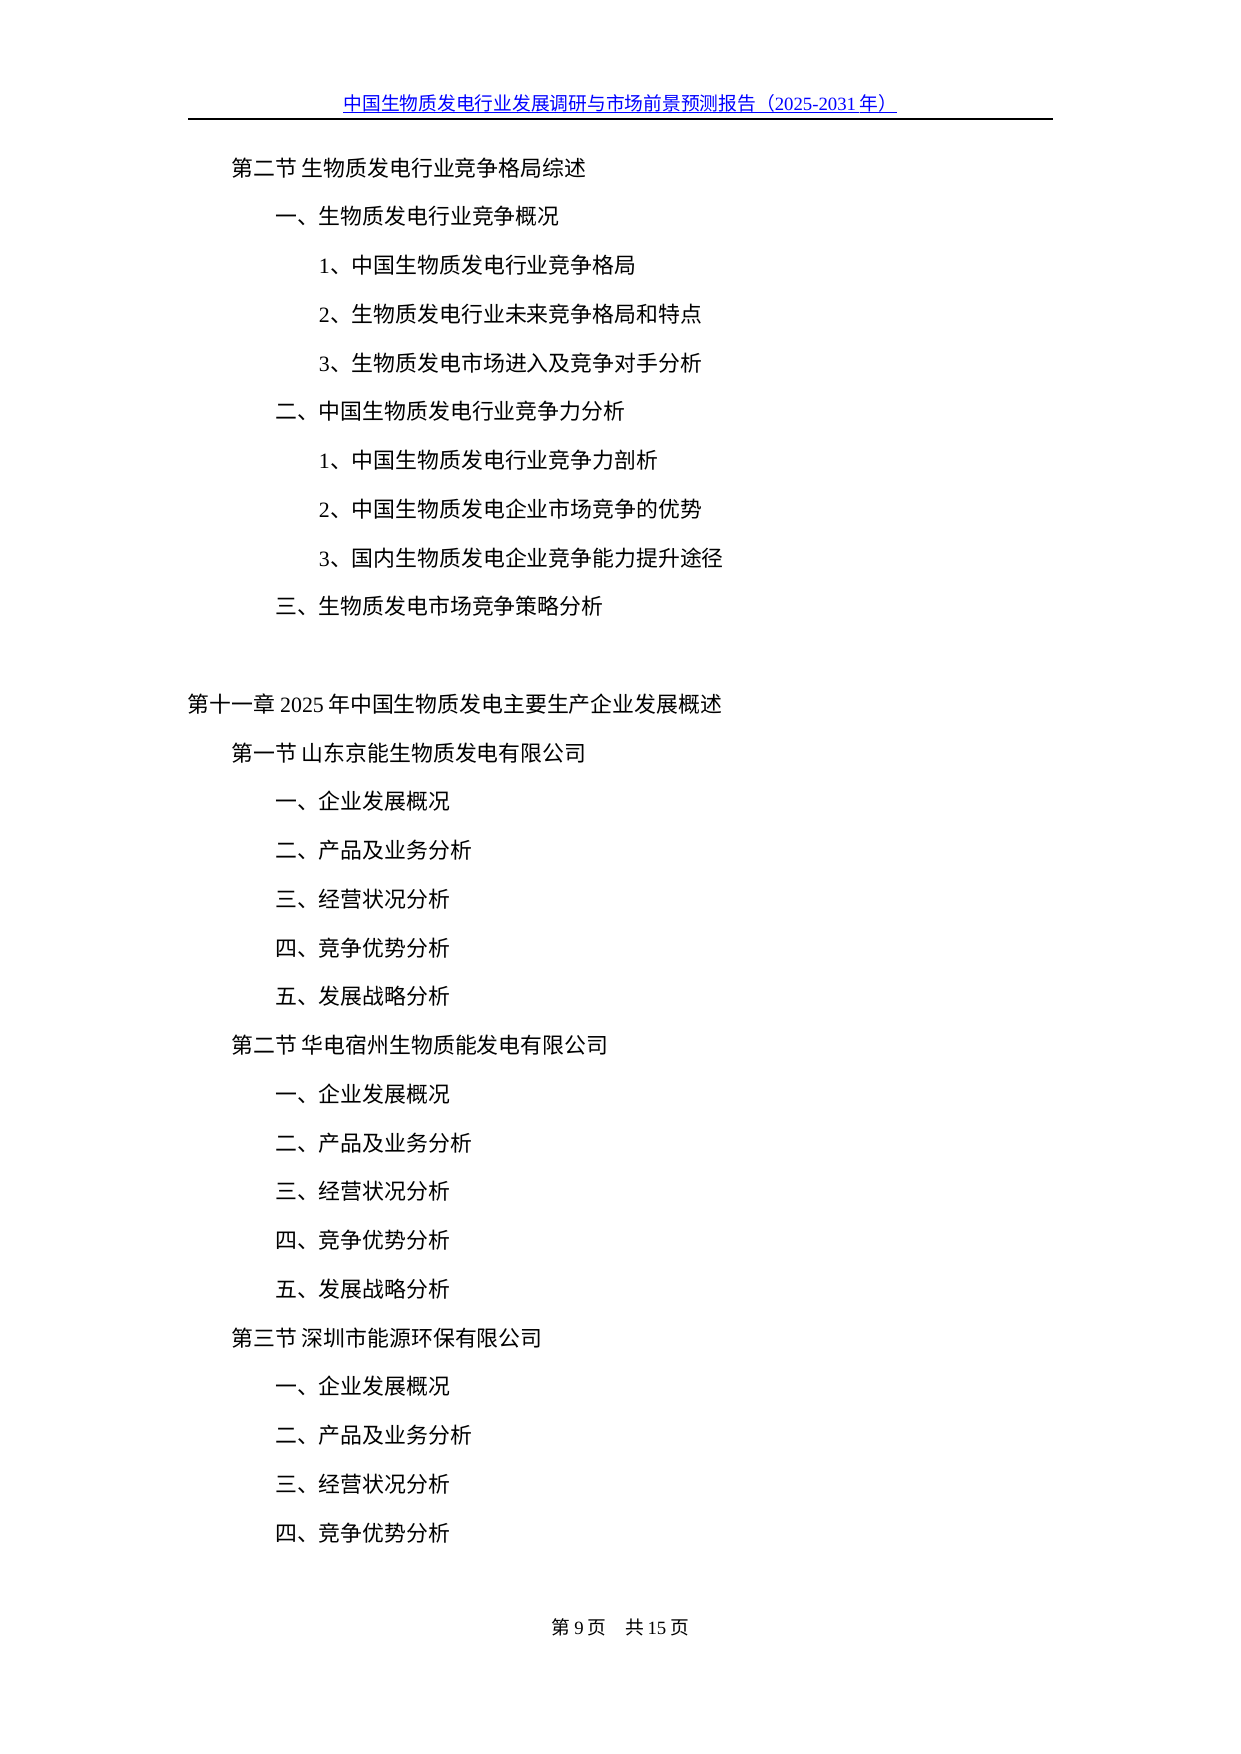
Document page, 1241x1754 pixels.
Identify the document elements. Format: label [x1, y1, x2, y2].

text [187, 150, 1053, 1548]
